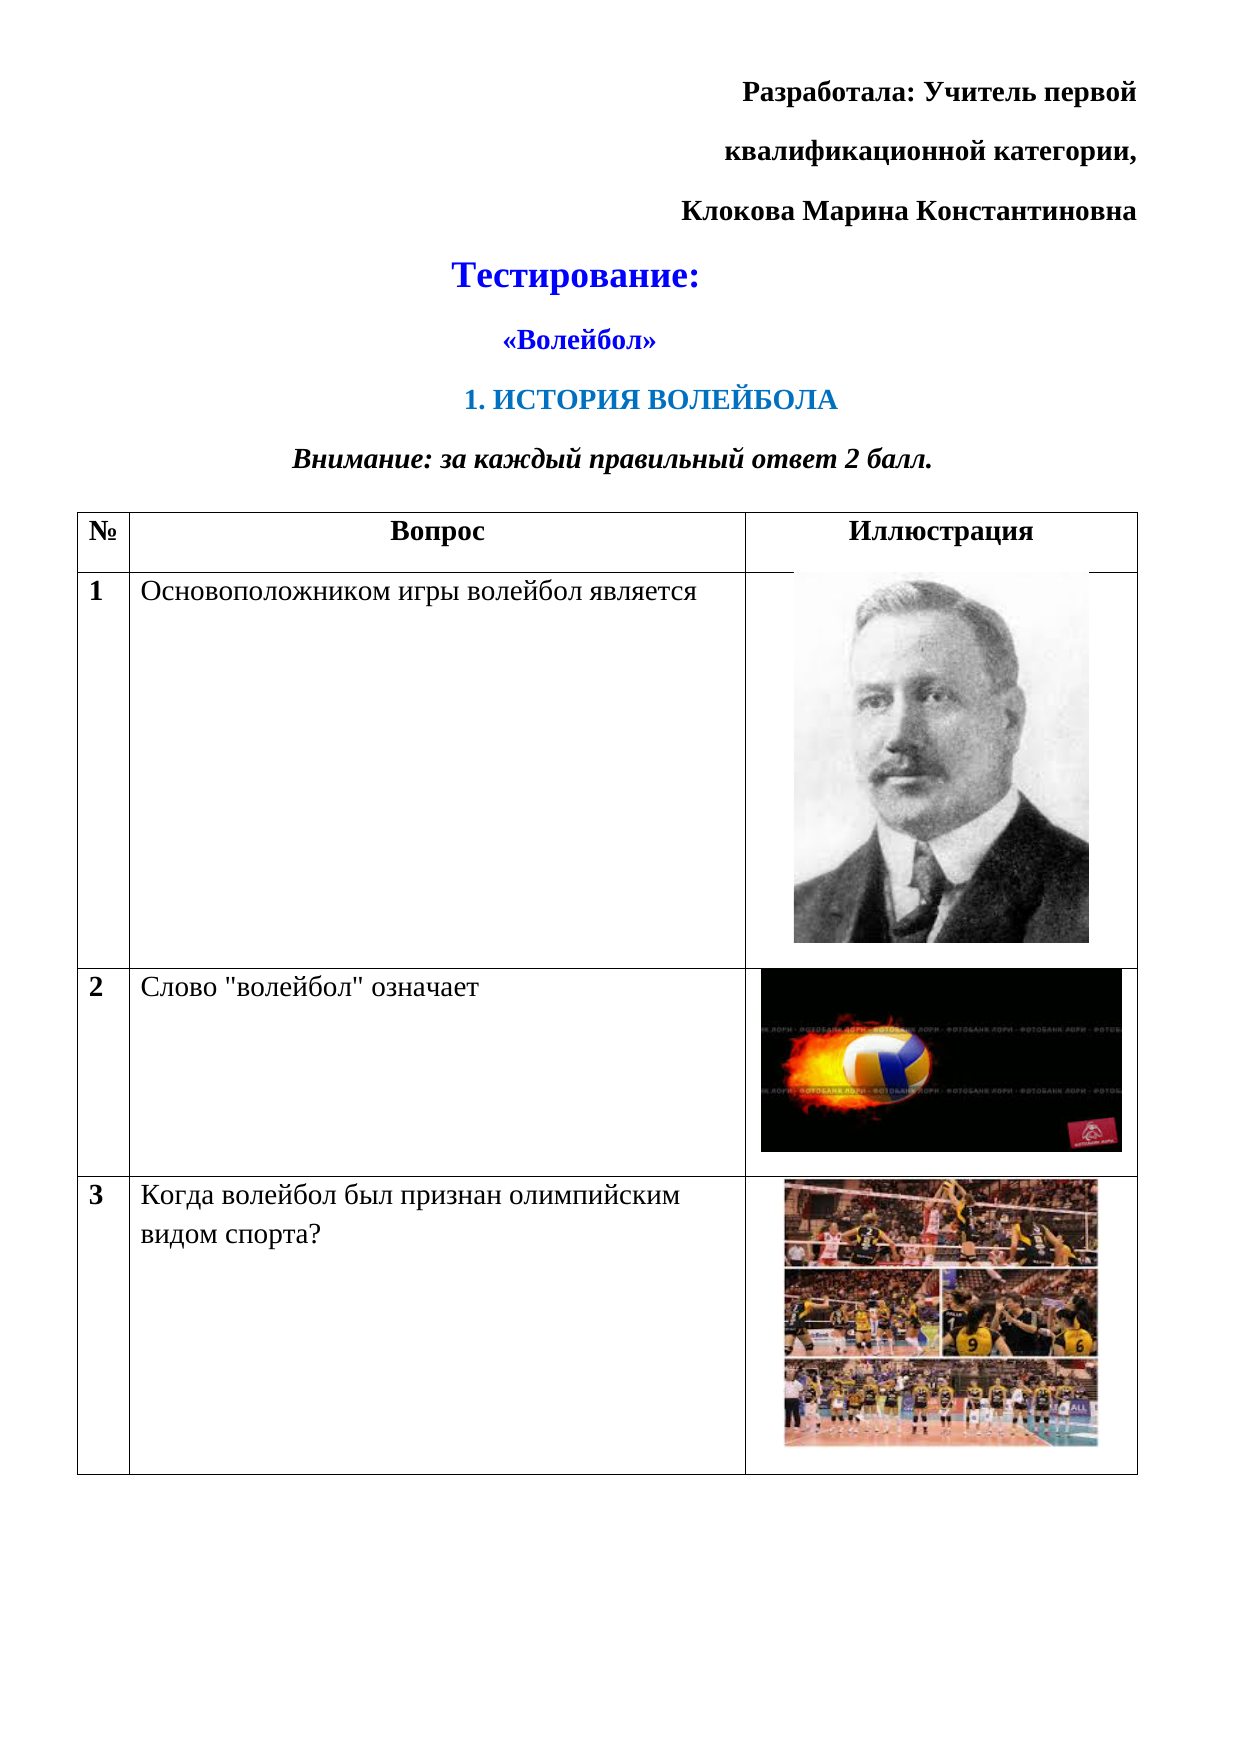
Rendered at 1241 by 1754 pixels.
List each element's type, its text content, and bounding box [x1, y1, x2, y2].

picture [761, 968, 1122, 1152]
table_cell [746, 1177, 1137, 1474]
table_cell Когда волейбол был признан олимпийским видом спорта? [130, 1177, 745, 1474]
text Внимание: за каждый правильный ответ 2 балл. [88, 441, 1063, 475]
table_cell [746, 969, 1137, 1176]
table_header Вопрос [130, 513, 745, 572]
text квалификационной категории, [88, 133, 1137, 167]
text «Волейбол» [88, 322, 1063, 356]
table_cell 3 [78, 1177, 129, 1474]
table_cell 2 [78, 969, 129, 1176]
table_header Иллюстрация [746, 513, 1137, 572]
text Клокова Марина Константиновна [88, 193, 1137, 226]
text Разработала: Учитель первой [88, 74, 1137, 107]
picture [793, 572, 1089, 943]
table_cell Основоположником игры волейбол является [130, 573, 745, 968]
table_header № [78, 513, 129, 572]
table_cell [746, 573, 1137, 968]
picture [782, 1177, 1100, 1449]
text 1. ИСТОРИЯ ВОЛЕЙБОЛА [238, 382, 1063, 415]
text Тестирование: [88, 252, 1063, 295]
table_cell Слово "волейбол" означает [130, 969, 745, 1176]
table_cell 1 [78, 573, 129, 968]
